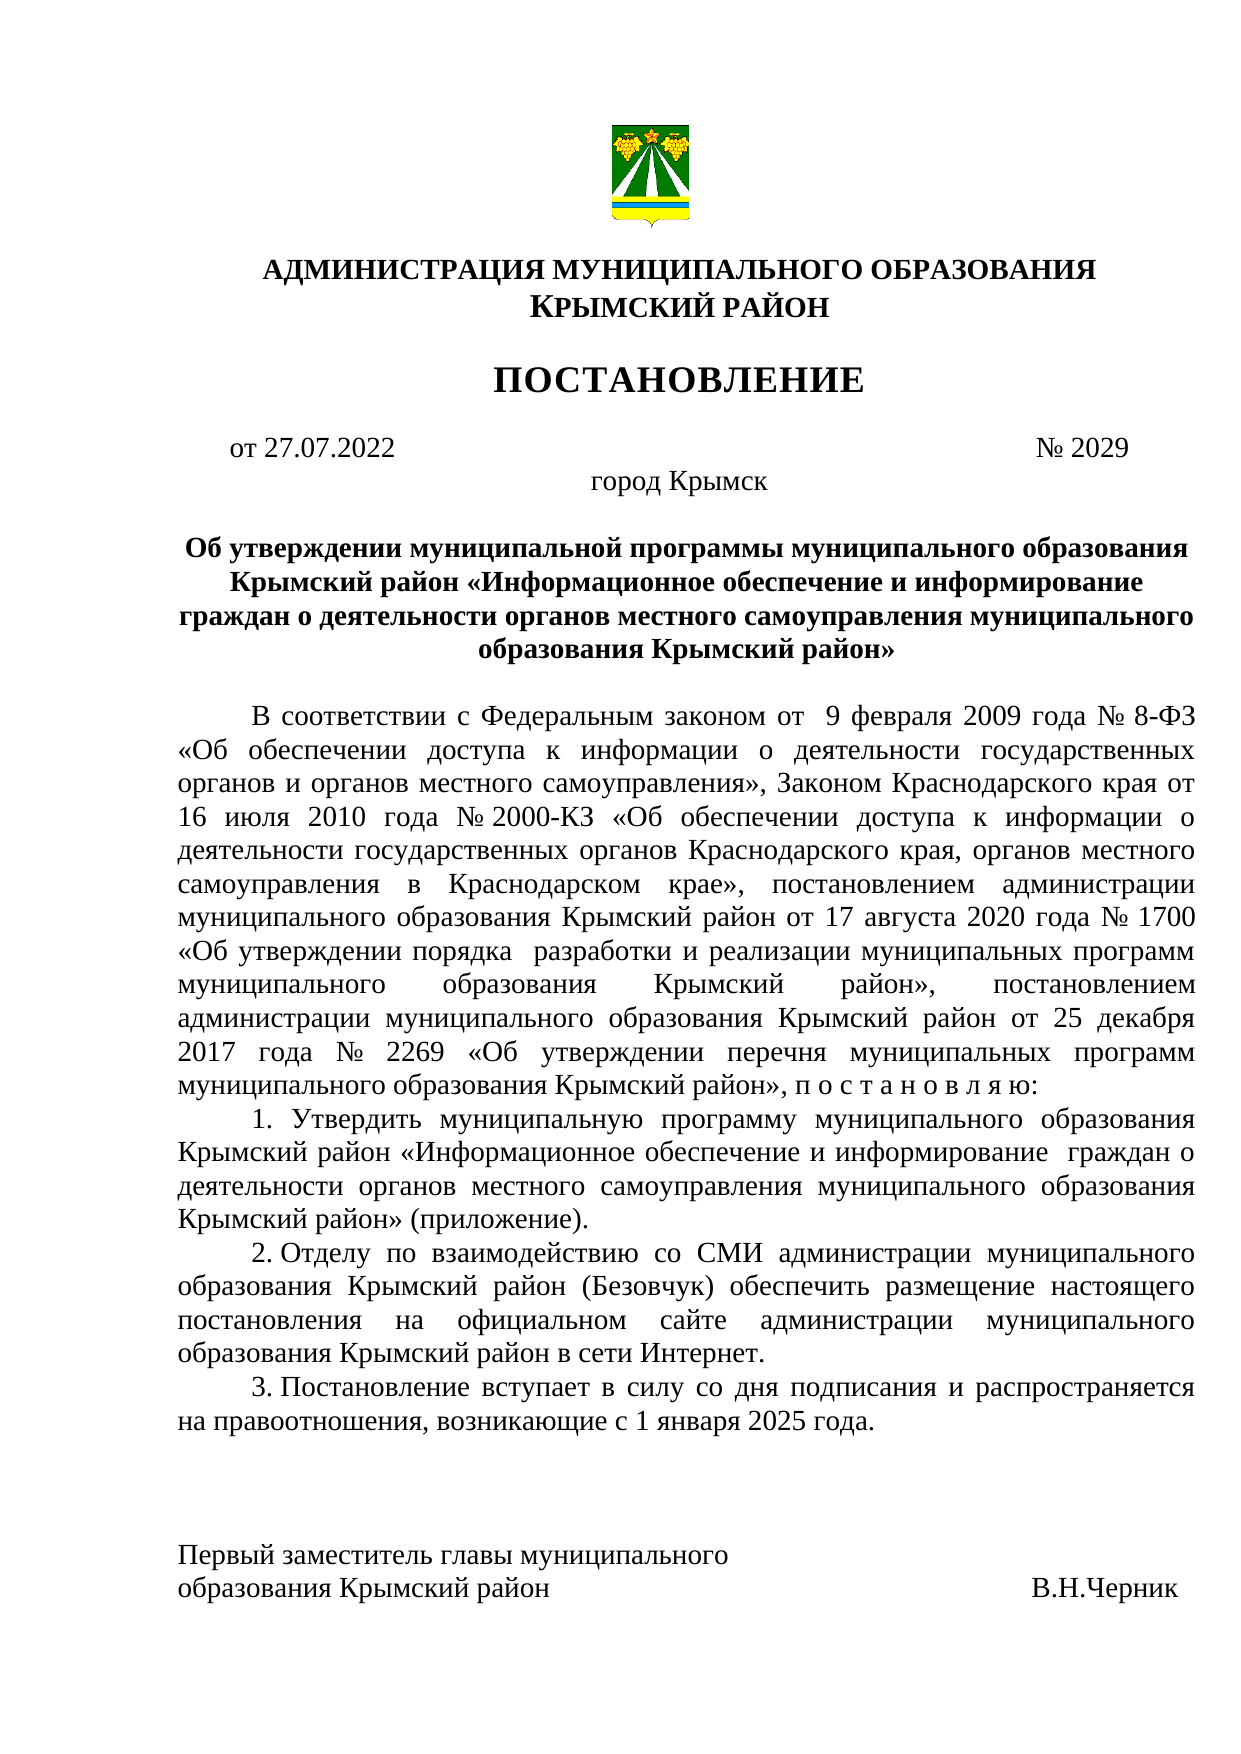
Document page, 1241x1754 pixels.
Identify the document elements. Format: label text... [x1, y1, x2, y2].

text от 27.07.2022 № 2029 [177, 430, 1181, 463]
text ПОСТАНОВЛЕНИЕ [177, 358, 1181, 401]
text КРЫМСКИЙ РАЙОН [177, 286, 1182, 324]
text 1. Утвердить муниципальную программу муниципального образования Крымский район «Информационное обеспечение и информирование граждан о деятельности органов местного самоуправления муниципального образования Крымский район» (приложение). [177, 1101, 1196, 1235]
text Первый заместитель главы муниципального [177, 1537, 1196, 1570]
text 2. Отделу по взаимодействию со СМИ администрации муниципального образования Крымский район (Безовчук) обеспечить размещение настоящего постановления на официальном сайте администрации муниципального образования Крымский район в сети Интернет. [177, 1235, 1196, 1369]
text образования Крымский район В.Н.Черник [177, 1570, 1196, 1604]
text город Крымск [177, 463, 1181, 497]
picture [610, 125, 689, 226]
text В соответствии с Федеральным законом от 9 февраля 2009 года № 8-ФЗ «Об обеспечении доступа к информации о деятельности государственных органов и органов местного самоуправления», Законом Краснодарского края от 16 июля 2010 года № 2000-КЗ «Об обеспечении доступа к информации о деятельности государственных органов Краснодарского края, органов местного самоуправления в Краснодарском крае», постановлением администрации муниципального образования Крымский район от 17 августа 2020 года № 1700 «Об утверждении порядка разработки и реализации муниципальных программ муниципального образования Крымский район», постановлением администрации муниципального образования Крымский район от 25 декабря 2017 года № 2269 «Об утверждении перечня муниципальных программ муниципального образования Крымский район», п о с т а н о в л я ю: [177, 698, 1196, 1101]
text АДМИНИСТРАЦИЯ МУНИЦИПАЛЬНОГО ОБРАЗОВАНИЯ [177, 252, 1182, 286]
text Об утверждении муниципальной программы муниципального образования Крымский район «Информационное обеспечение и информирование граждан о деятельности органов местного самоуправления муниципального образования Крымский район» [177, 531, 1196, 665]
text 3. Постановление вступает в силу со дня подписания и распространяется на правоотношения, возникающие с 1 января 2025 года. [177, 1369, 1196, 1436]
